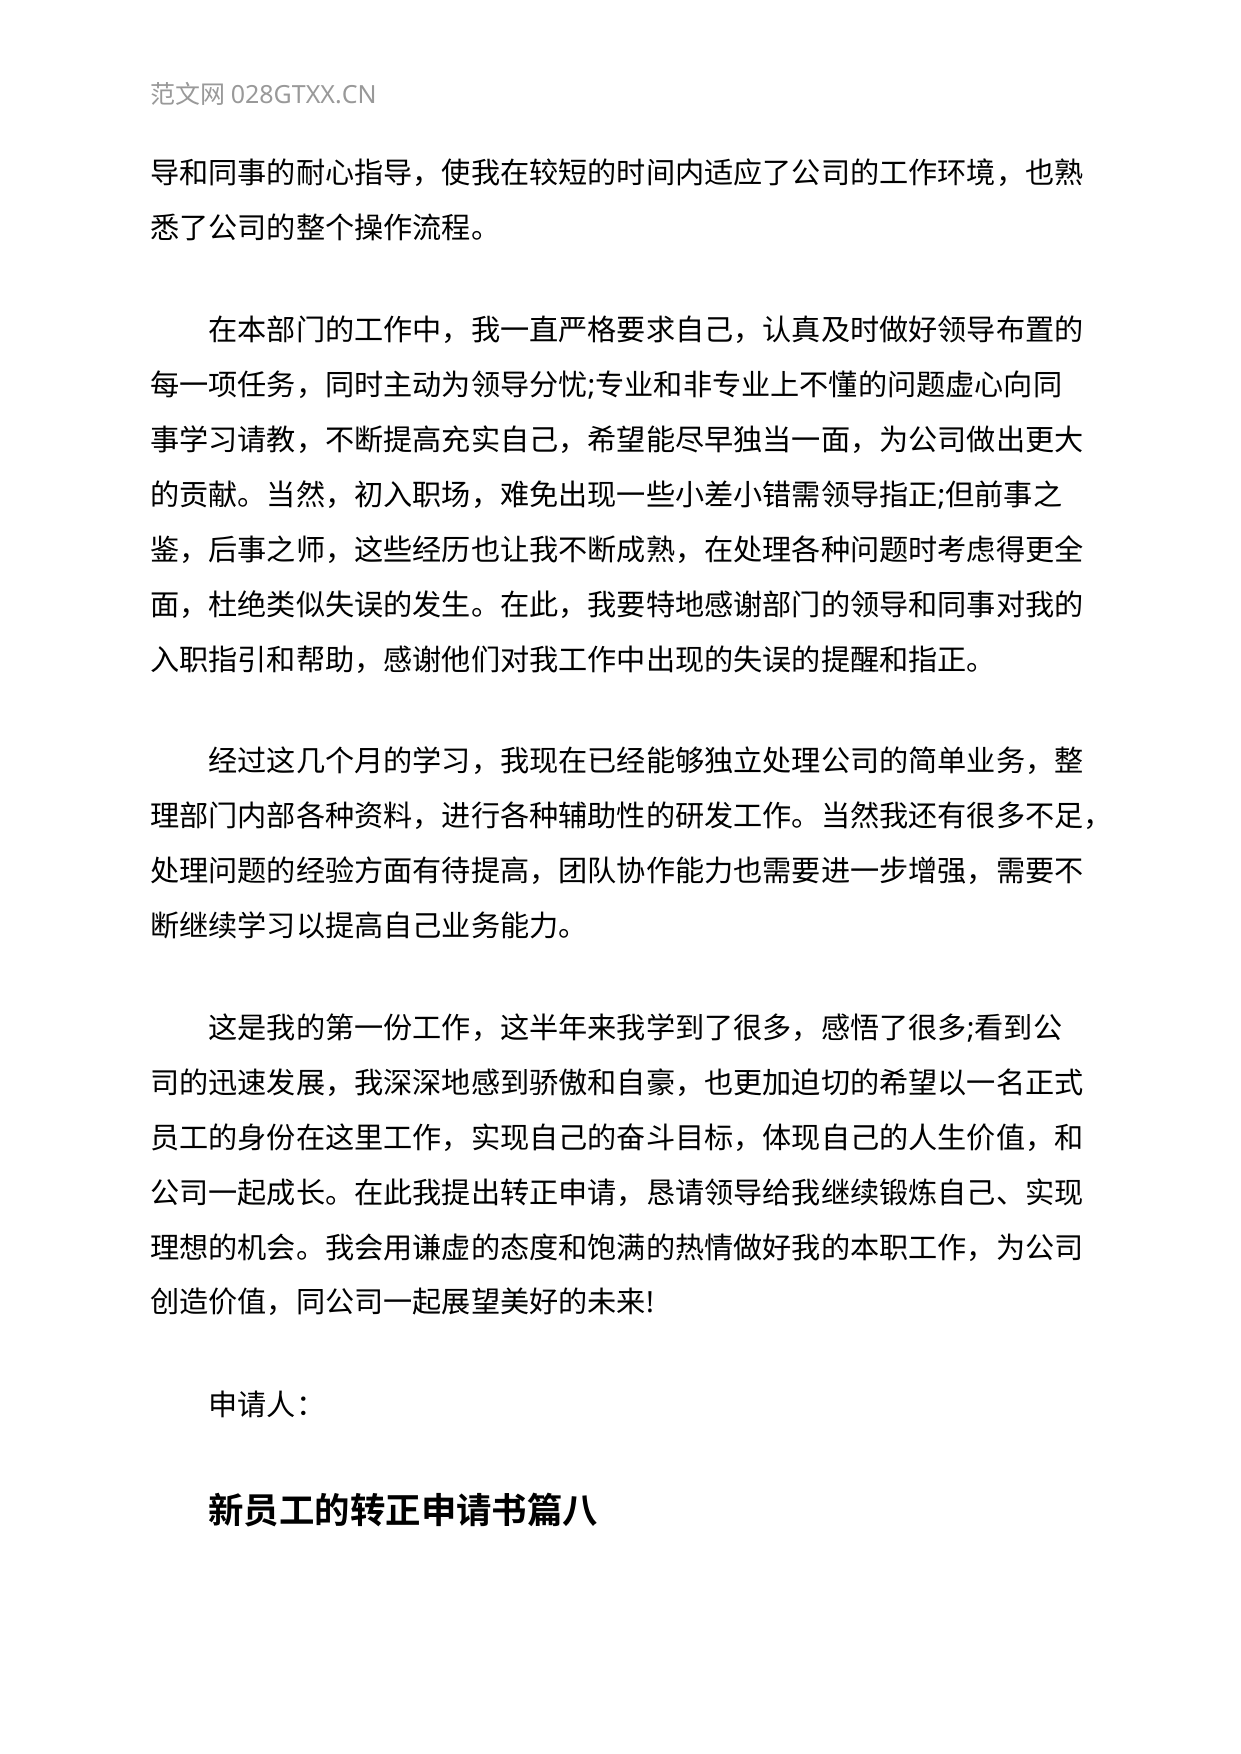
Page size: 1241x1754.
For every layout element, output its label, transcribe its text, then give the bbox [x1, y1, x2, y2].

text 申请人： [150, 1381, 1090, 1423]
text 经过这几个月的学习，我现在已经能够独立处理公司的简单业务，整理部门内部各种资料，进行各种辅助性的研发工作。当然我还有很多不足，处理问题的经验方面有待提高，团队协作能力也需要进一步增强，需要不断继续学习以提高自己业务能力。 [150, 738, 1090, 945]
text 在本部门的工作中，我一直严格要求自己，认真及时做好领导布置的每一项任务，同时主动为领导分忧;专业和非专业上不懂的问题虚心向同事学习请教，不断提高充实自己，希望能尽早独当一面，为公司做出更大的贡献。当然，初入职场，难免出现一些小差小错需领导指正;但前事之鉴，后事之师，这些经历也让我不断成熟，在处理各种问题时考虑得更全面，杜绝类似失误的发生。在此，我要特地感谢部门的领导和同事对我的入职指引和帮助，感谢他们对我工作中出现的失误的提醒和指正。 [150, 307, 1090, 678]
text 这是我的第一份工作，这半年来我学到了很多，感悟了很多;看到公司的迅速发展，我深深地感到骄傲和自豪，也更加迫切的希望以一名正式员工的身份在这里工作，实现自己的奋斗目标，体现自己的人生价值，和公司一起成长。在此我提出转正申请，恳请领导给我继续锻炼自己、实现理想的机会。我会用谦虚的态度和饱满的热情做好我的本职工作，为公司创造价值，同公司一起展望美好的未来! [150, 1004, 1090, 1321]
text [150, 150, 1090, 247]
text 新员工的转正申请书篇八 [150, 1483, 1090, 1534]
